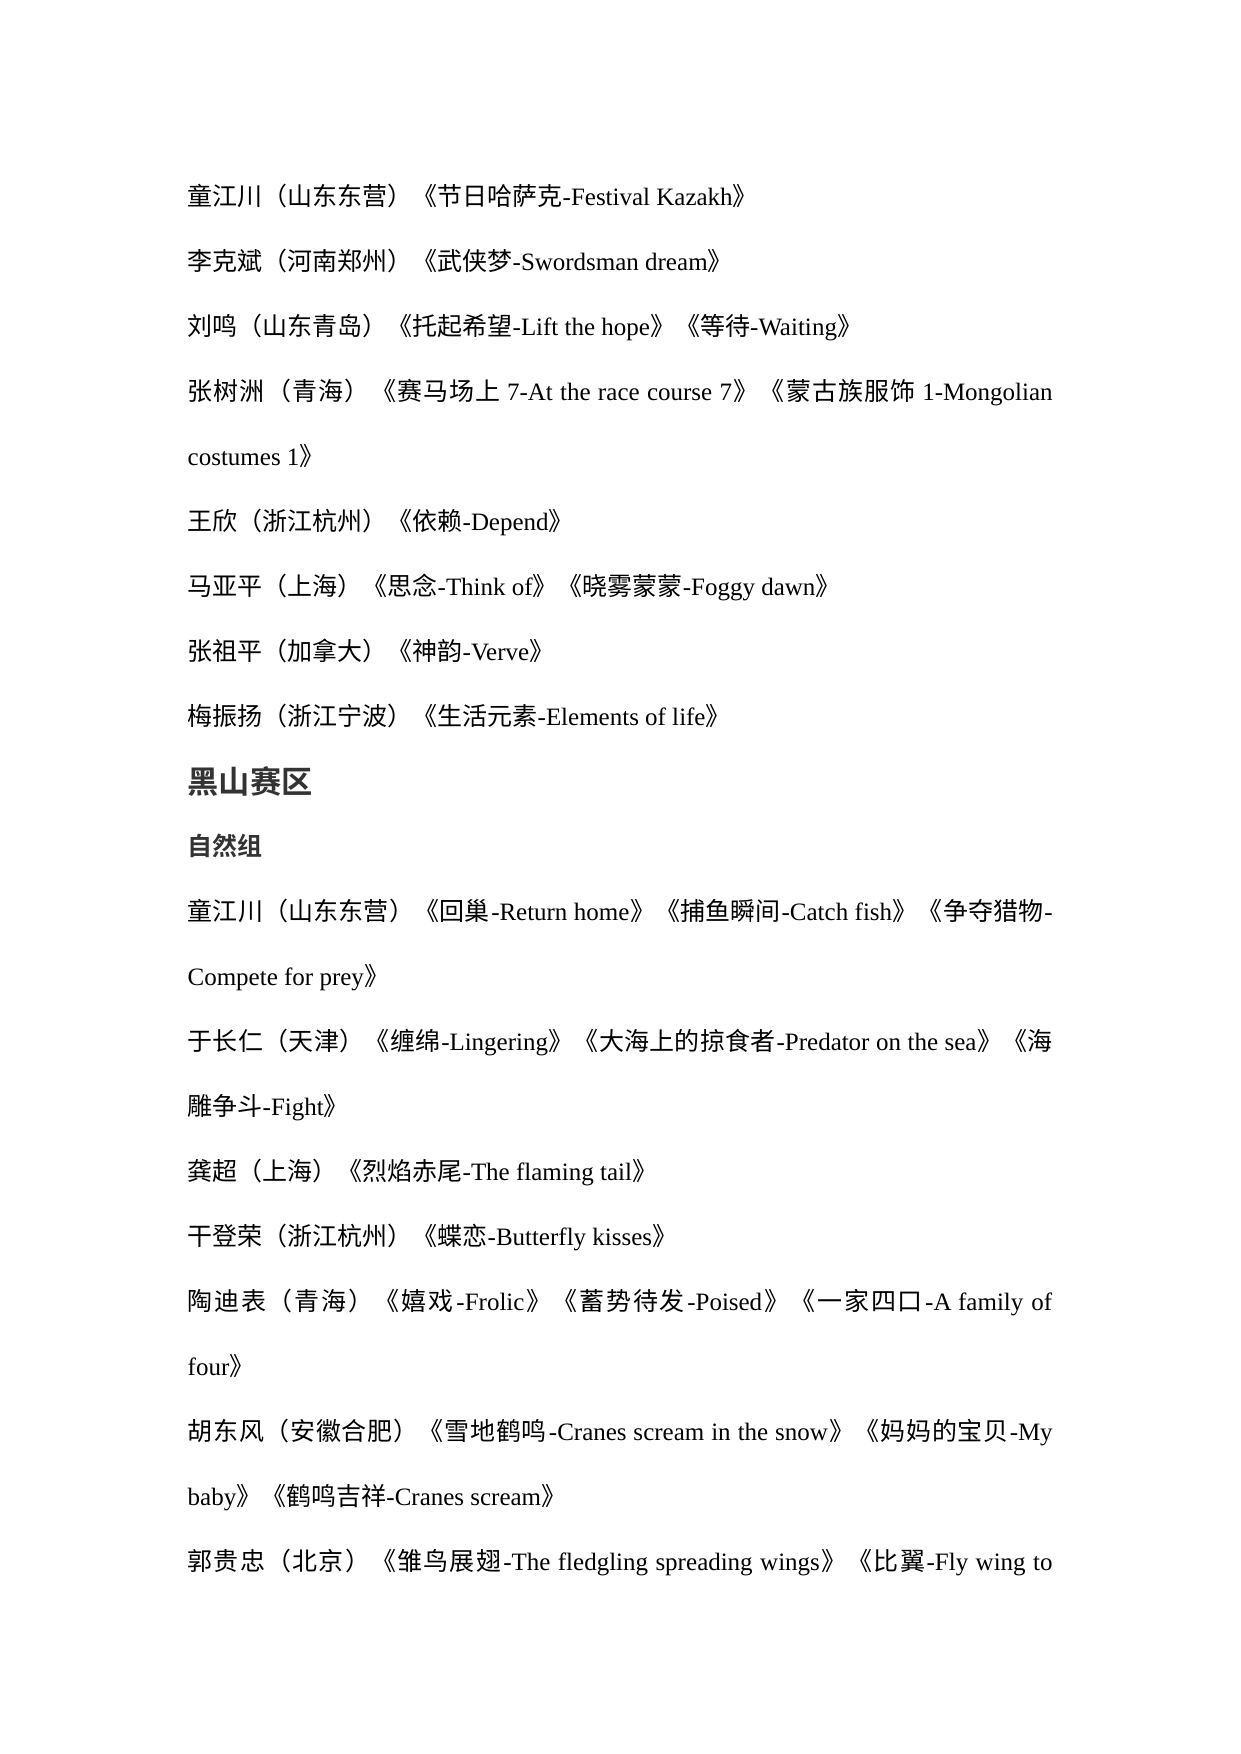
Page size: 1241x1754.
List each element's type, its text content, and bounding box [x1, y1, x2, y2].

text 张树洲（青海）《赛马场上7-At the race course 7》《蒙古族服饰1-Mongolian costumes 1》 [187, 357, 1053, 487]
text 童江川（山东东营）《回巢-Return home》《捕鱼瞬间-Catch fish》《争夺猎物-Compete for prey》 [187, 877, 1053, 1007]
text 自然组 [187, 812, 1053, 877]
text 黑山赛区 [187, 747, 1053, 812]
text 龚超（上海）《烈焰赤尾-The flaming tail》 [187, 1137, 1053, 1202]
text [187, 1527, 1053, 1592]
text 童江川（山东东营）《节日哈萨克-Festival Kazakh》 [187, 162, 1053, 227]
text 干登荣（浙江杭州）《蝶恋-Butterfly kisses》 [187, 1202, 1053, 1267]
text 梅振扬（浙江宁波）《生活元素-Elements of life》 [187, 682, 1053, 747]
text 胡东风（安徽合肥）《雪地鹤鸣-Cranes scream in the snow》《妈妈的宝贝-My baby》《鹤鸣吉祥-Cranes scream》 [187, 1397, 1053, 1527]
text 于长仁（天津）《缠绵-Lingering》《大海上的掠食者-Predator on the sea》《海雕争斗-Fight》 [187, 1007, 1053, 1137]
text 张祖平（加拿大）《神韵-Verve》 [187, 617, 1053, 682]
text 马亚平（上海）《思念-Think of》《晓雾蒙蒙-Foggy dawn》 [187, 552, 1053, 617]
text 李克斌（河南郑州）《武侠梦-Swordsman dream》 [187, 227, 1053, 292]
text 陶迪表（青海）《嬉戏-Frolic》《蓄势待发-Poised》《一家四口-A family of four》 [187, 1267, 1053, 1397]
text 王欣（浙江杭州）《依赖-Depend》 [187, 487, 1053, 552]
text 刘鸣（山东青岛）《托起希望-Lift the hope》《等待-Waiting》 [187, 292, 1053, 357]
